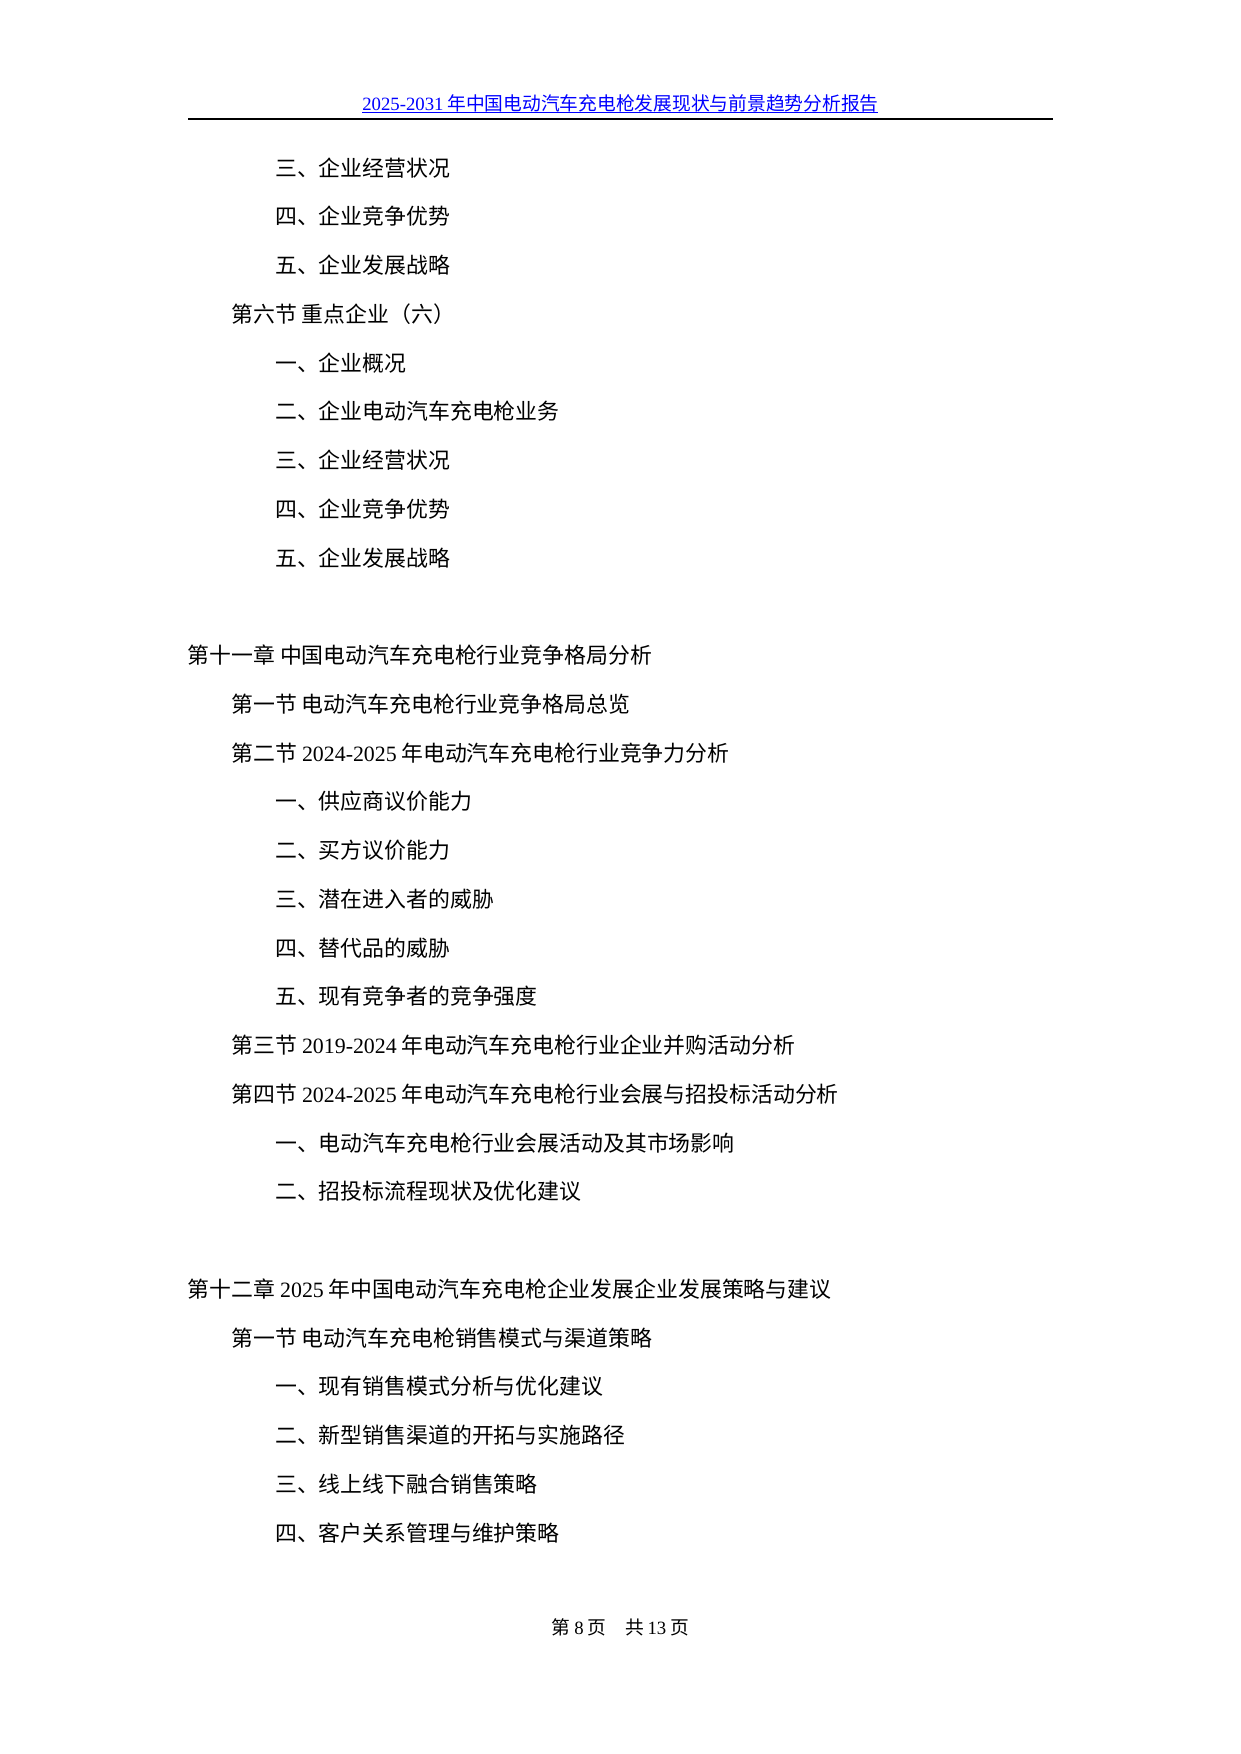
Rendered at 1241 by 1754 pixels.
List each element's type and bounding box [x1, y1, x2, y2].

text [187, 150, 1053, 1548]
